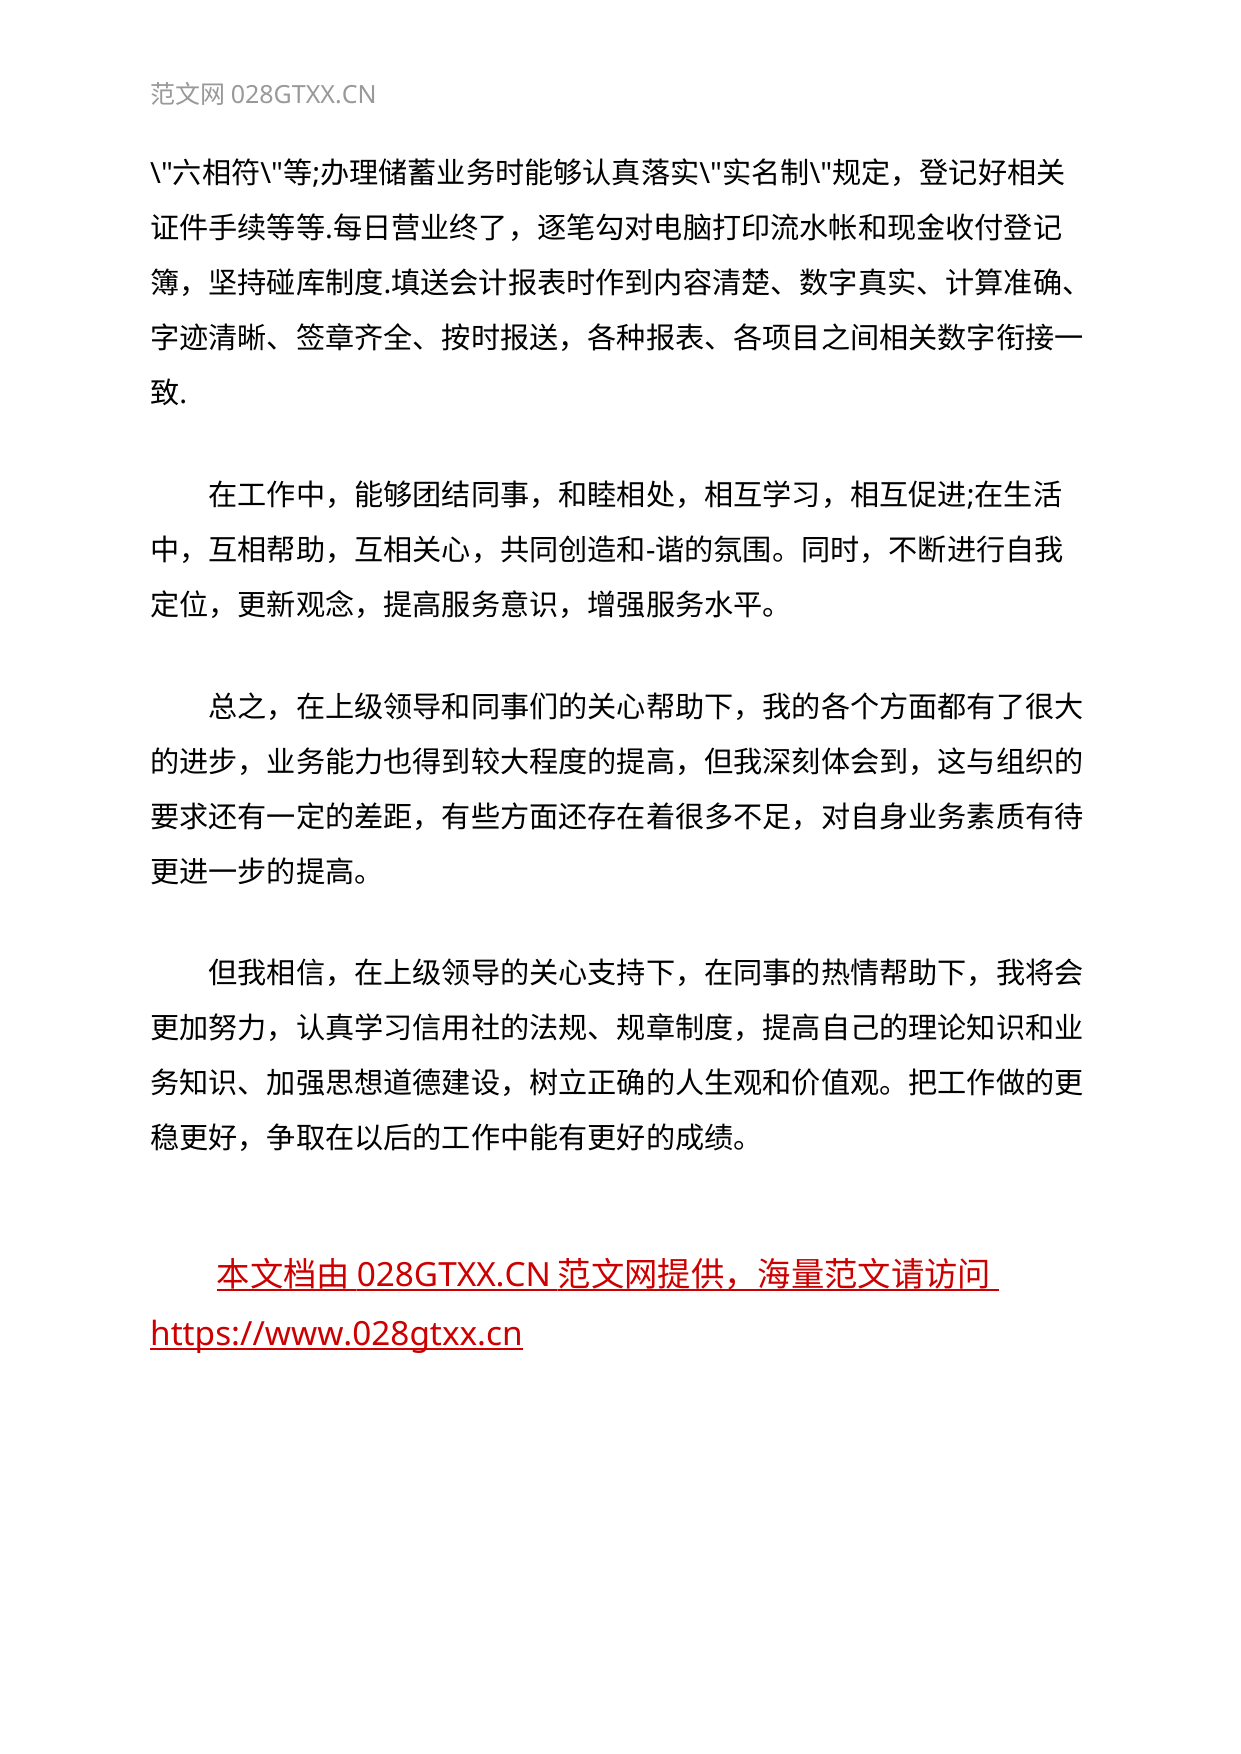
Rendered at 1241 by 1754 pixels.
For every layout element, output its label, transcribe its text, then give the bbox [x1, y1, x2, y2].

text 总之，在上级领导和同事们的关心帮助下，我的各个方面都有了很大的进步，业务能力也得到较大程度的提高，但我深刻体会到，这与组织的要求还有一定的差距，有些方面还存在着很多不足，对自身业务素质有待更进一步的提高。 [150, 684, 1090, 891]
text 但我相信，在上级领导的关心支持下，在同事的热情帮助下，我将会更加努力，认真学习信用社的法规、规章制度，提高自己的理论知识和业务知识、加强思想道德建设，树立正确的人生观和价值观。把工作做的更稳更好，争取在以后的工作中能有更好的成绩。 [150, 950, 1090, 1157]
text 在工作中，能够团结同事，和睦相处，相互学习，相互促进;在生活中，互相帮助，互相关心，共同创造和-谐的氛围。同时，不断进行自我定位，更新观念，提高服务意识，增强服务水平。 [150, 472, 1090, 624]
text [150, 150, 1090, 412]
text 本文档由028GTXX.CN范文网提供，海量范文请访问 https://www.028gtxx.cn [150, 1248, 1090, 1355]
